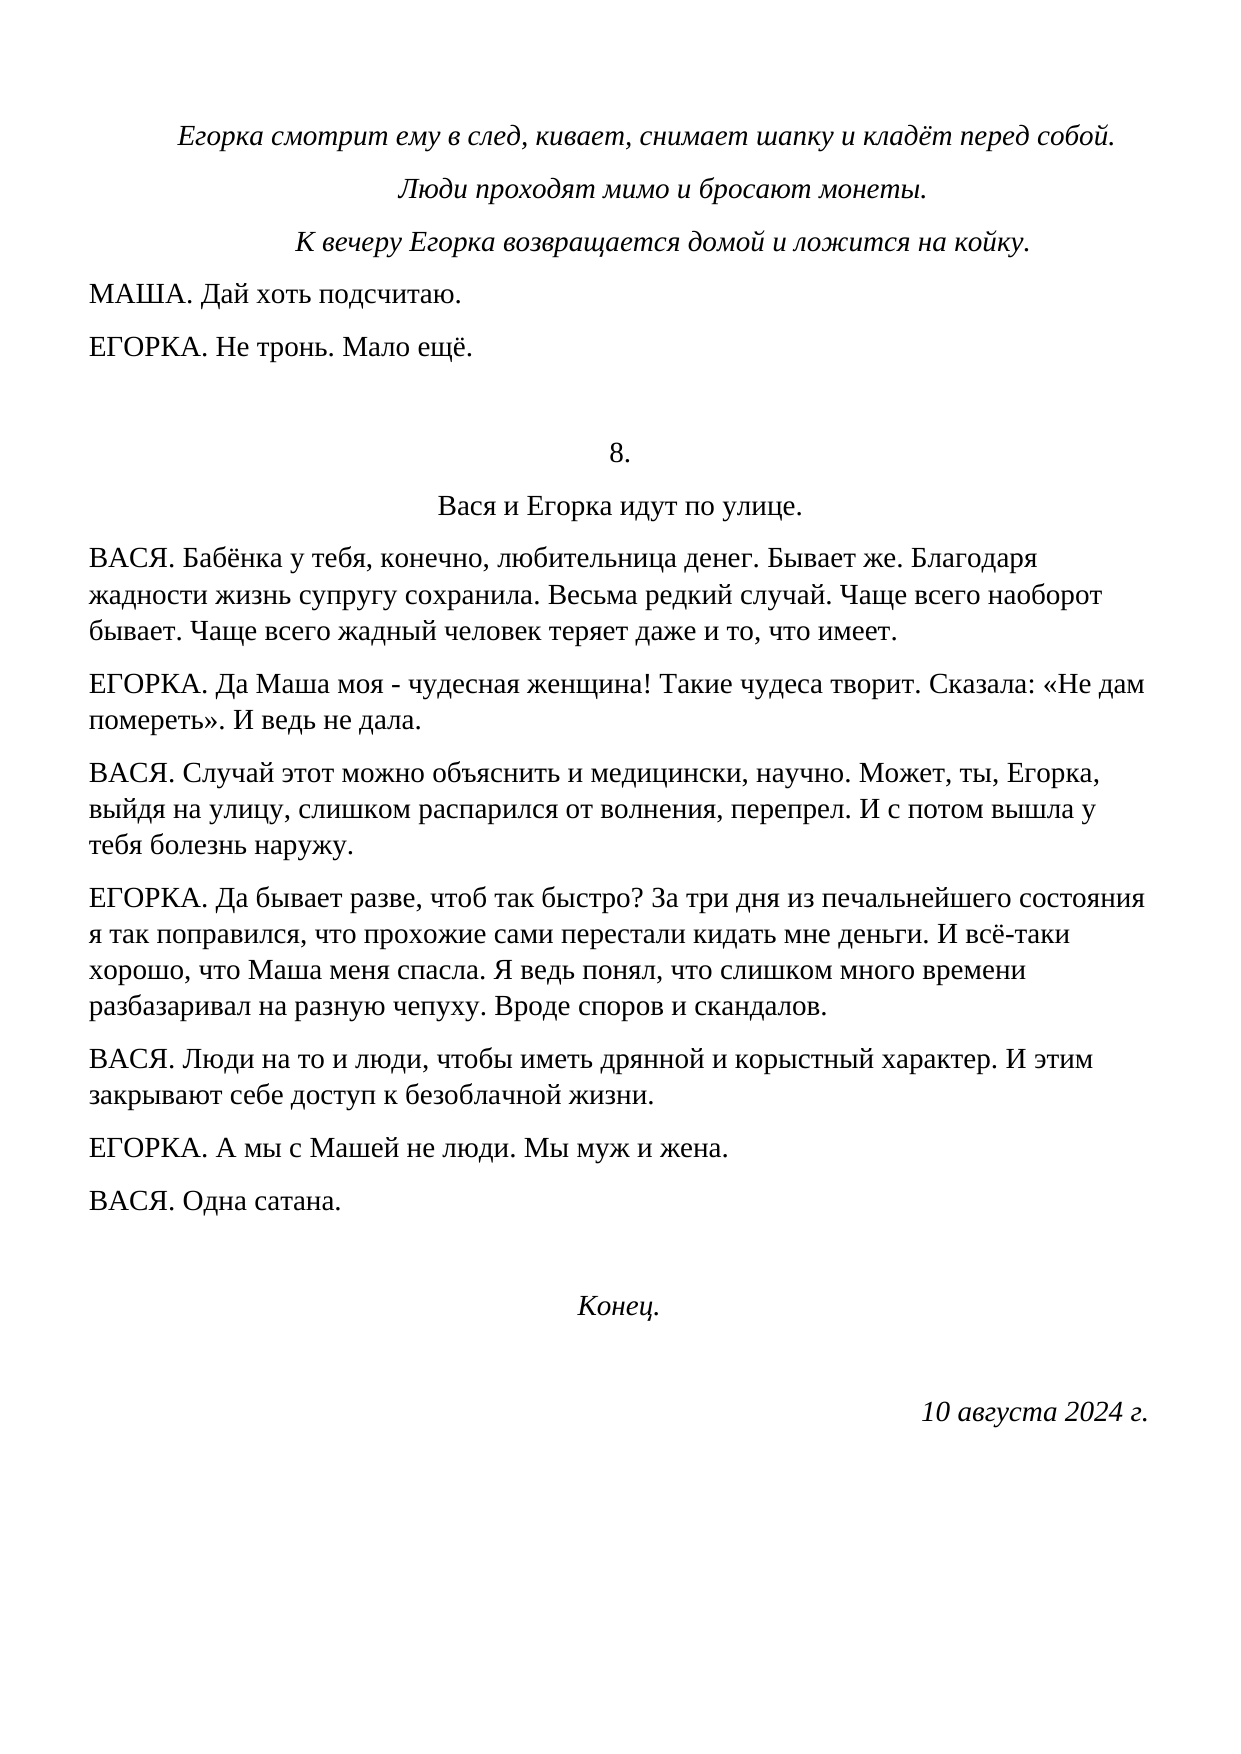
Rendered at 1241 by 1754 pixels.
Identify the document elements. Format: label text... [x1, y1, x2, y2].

text МАША. Дай хоть подсчитаю. [88, 277, 1152, 310]
text Люди проходят мимо и бросают монеты. [177, 171, 1152, 204]
text ЕГОРКА. Да Маша моя - чудесная женщина! Такие чудеса творит. Сказала: «Не дам помереть». И ведь не дала. [88, 666, 1152, 735]
text ВАСЯ. Люди на то и люди, чтобы иметь дрянной и корыстный характер. И этим закрывают себе доступ к безоблачной жизни. [88, 1041, 1152, 1111]
text 10 августа 2024 г. [88, 1394, 1152, 1428]
text ВАСЯ. Случай этот можно объяснить и медицински, научно. Может, ты, Егорка, выйдя на улицу, слишком распарился от волнения, перепрел. И с потом вышла у тебя болезнь наружу. [88, 755, 1152, 861]
text К вечеру Егорка возвращается домой и ложится на койку. [177, 224, 1152, 257]
text ЕГОРКА. Да бывает разве, чтоб так быстро? За три дня из печальнейшего состояния я так поправился, что прохожие сами перестали кидать мне деньги. И всё-таки хорошо, что Маша меня спасла. Я ведь понял, что слишком много времени разбазаривал на разную чепуху. Вроде споров и скандалов. [88, 880, 1152, 1022]
text ЕГОРКА. А мы с Машей не люди. Мы муж и жена. [88, 1130, 1152, 1163]
text ВАСЯ. Бабёнка у тебя, конечно, любительница денег. Бывает же. Благодаря жадности жизнь супругу сохранила. Весьма редкий случай. Чаще всего наоборот бывает. Чаще всего жадный человек теряет даже и то, что имеет. [88, 541, 1152, 646]
text Егорка смотрит ему в след, кивает, снимает шапку и кладёт перед собой. [177, 118, 1152, 152]
text ЕГОРКА. Не тронь. Мало ещё. [88, 329, 1152, 363]
text ВАСЯ. Одна сатана. [88, 1183, 1152, 1216]
text Конец. [88, 1288, 1152, 1322]
text Вася и Егорка идут по улице. [88, 488, 1152, 521]
text 8. [88, 435, 1152, 468]
